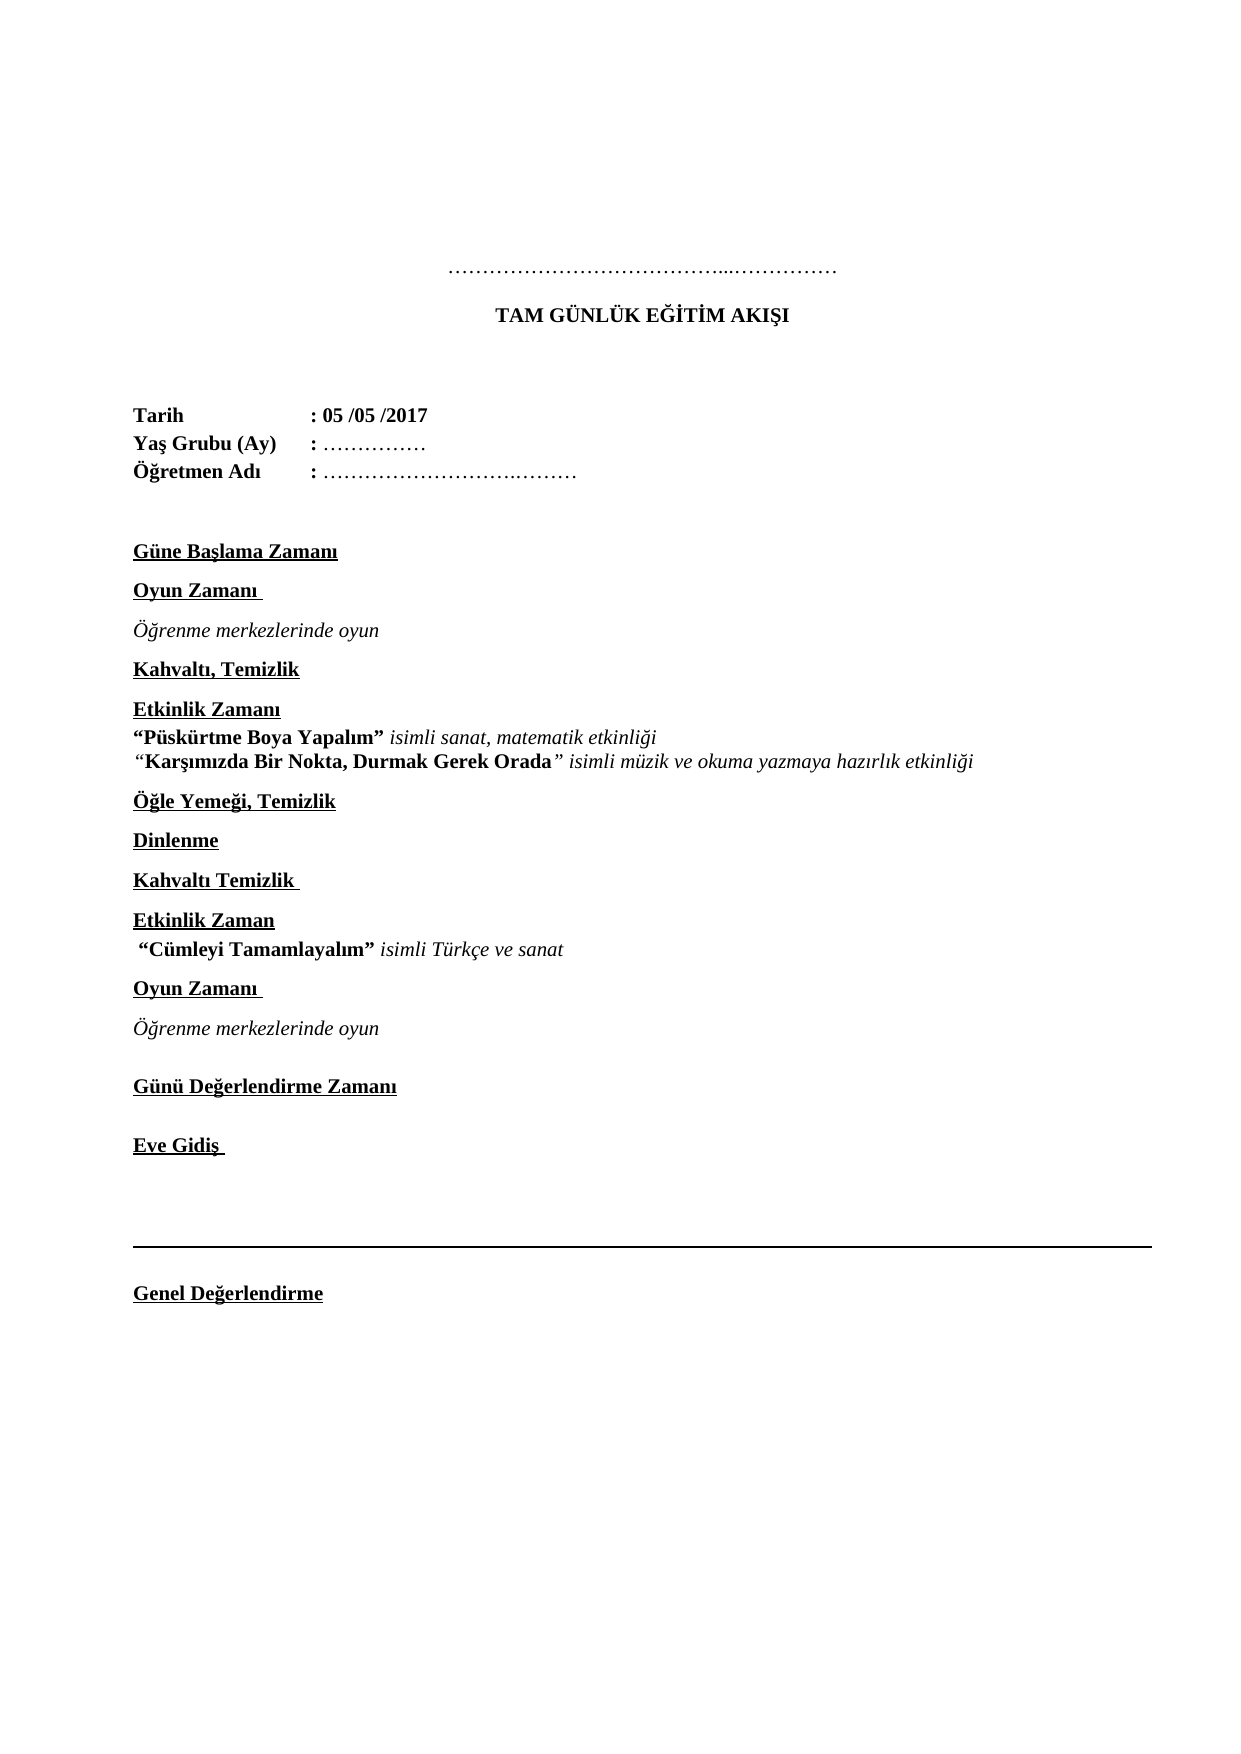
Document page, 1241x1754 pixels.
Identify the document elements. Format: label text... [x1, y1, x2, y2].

text Yaş Grubu (Ay) : …………… [133, 431, 1152, 455]
text Genel Değerlendirme [133, 1281, 1152, 1305]
text Öğrenme merkezlerinde oyun [133, 1004, 1152, 1040]
text Kahvaltı, Temizlik [133, 646, 1152, 681]
text “Cümleyi Tamamlayalım” isimli Türkçe ve sanat [133, 936, 1152, 961]
text Eve Gidiş [133, 1132, 1152, 1157]
text Dinlenme [133, 817, 1152, 852]
text “Püskürtme Boya Yapalım” isimli sanat, matematik etkinliği [133, 725, 1152, 749]
text Oyun Zamanı [133, 965, 1152, 1000]
text Günü Değerlendirme Zamanı [133, 1073, 1152, 1098]
text Öğretmen Adı : ……………………….……… [133, 459, 1152, 483]
text Kahvaltı Temizlik [133, 857, 1152, 892]
text Etkinlik Zaman [133, 896, 1152, 932]
text Öğle Yemeği, Temizlik [133, 777, 1152, 813]
text Etkinlik Zamanı [133, 686, 1152, 721]
text …………………………………...…………… [133, 254, 1152, 278]
text Oyun Zamanı [133, 567, 1152, 602]
text Öğrenme merkezlerinde oyun [133, 606, 1152, 642]
text TAM GÜNLÜK EĞİTİM AKIŞI [133, 303, 1152, 327]
text Güne Başlama Zamanı [133, 527, 1152, 563]
text Tarih : 05 /05 /2017 [133, 403, 1152, 427]
text “Karşımızda Bir Nokta, Durmak Gerek Orada” isimli müzik ve okuma yazmaya hazırlık etkinliği [133, 749, 1152, 773]
